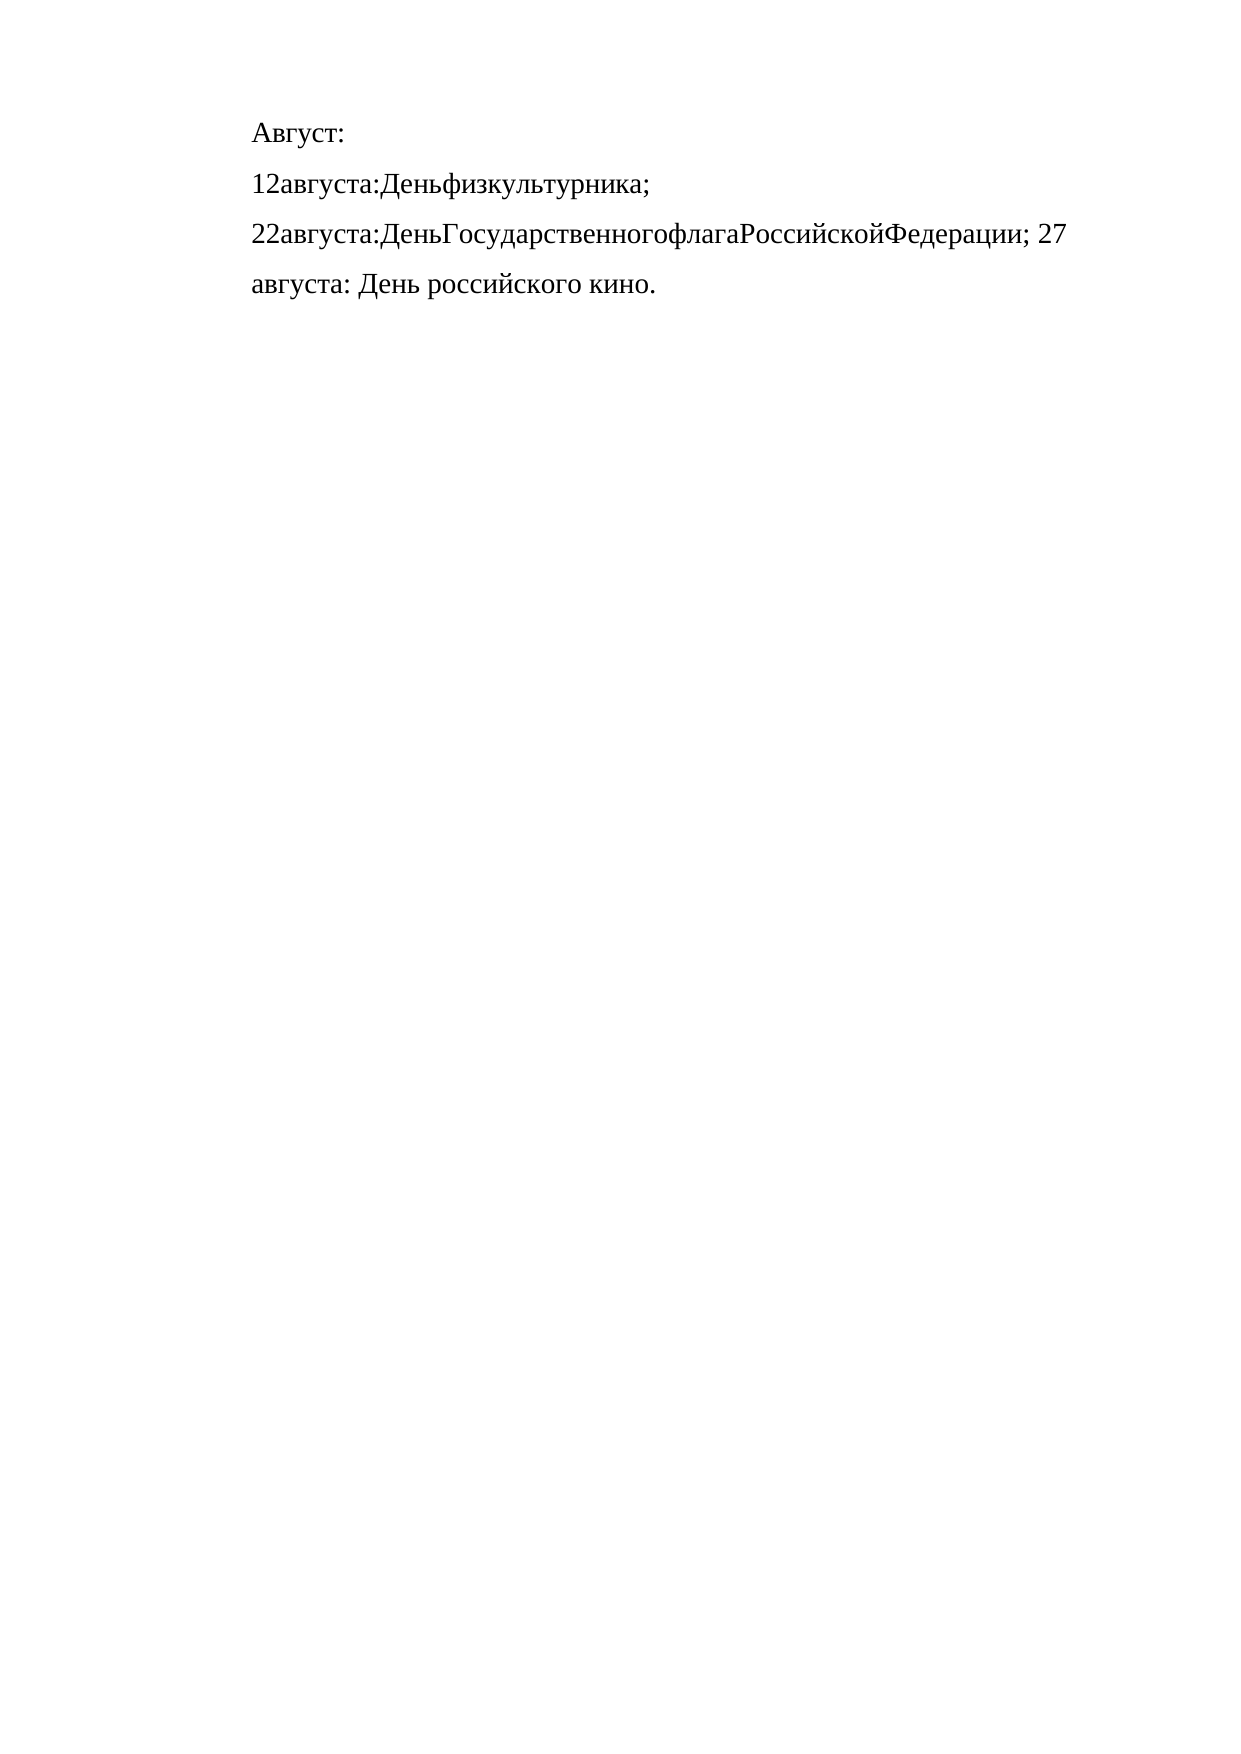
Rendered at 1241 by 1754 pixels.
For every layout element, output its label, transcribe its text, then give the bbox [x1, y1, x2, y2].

text 22августа:ДеньГосударственногофлагаРоссийскойФедерации; 27 августа: День российского кино. [251, 216, 1097, 300]
text 12августа:Деньфизкультурника; [251, 166, 1226, 199]
text Август: [251, 115, 1226, 149]
